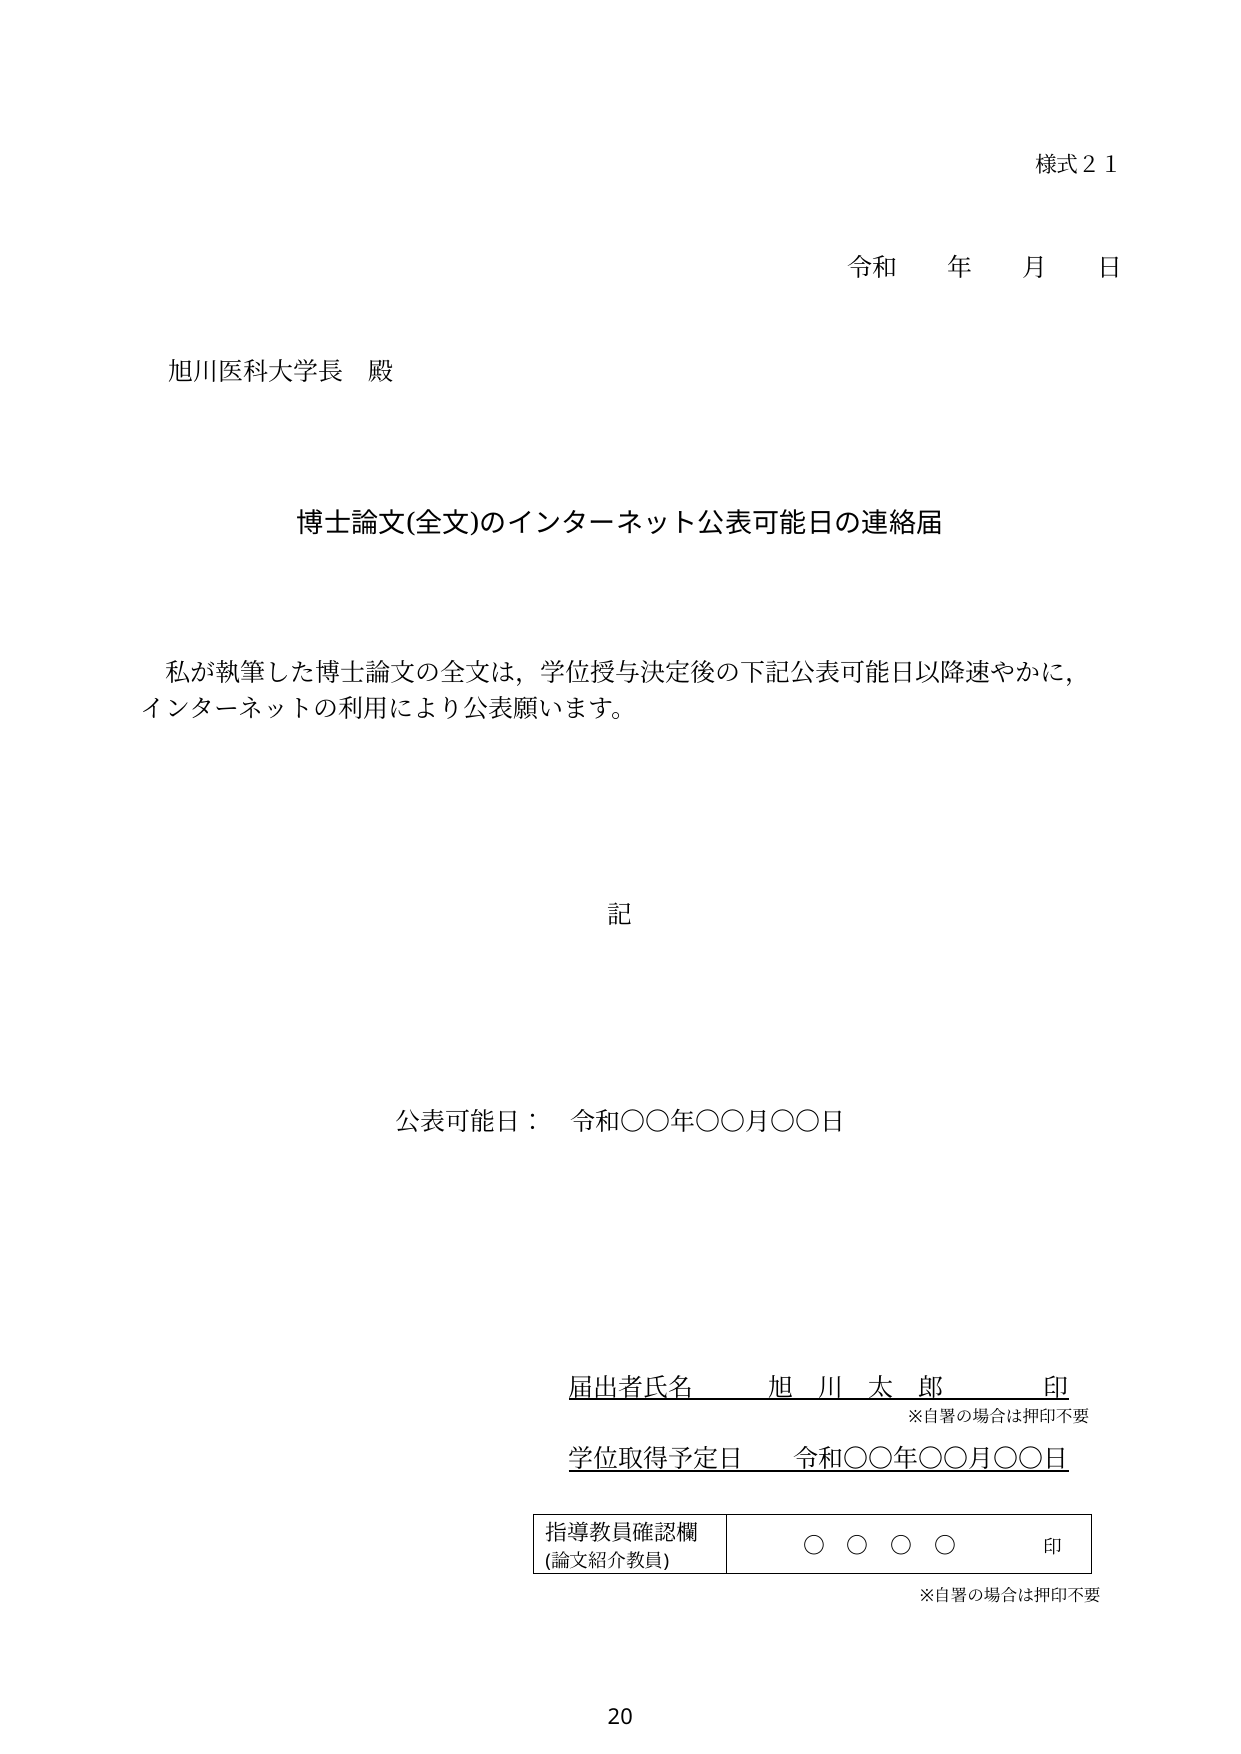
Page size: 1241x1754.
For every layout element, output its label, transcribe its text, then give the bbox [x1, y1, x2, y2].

table_header 指導教員確認欄 (論文紹介教員) [534, 1515, 726, 1573]
text 令和 年 月 日 [118, 247, 1122, 283]
text 公表可能日： 令和〇〇年〇〇月〇〇日 [118, 1101, 1122, 1137]
text 私が執筆した博士論文の全文は，学位授与決定後の下記公表可能日以降速やかに， インターネットの利用により公表願います。 [140, 653, 1122, 725]
text 届出者氏名 旭 川 太 郎 印 [524, 1367, 1122, 1403]
text 様式２１ [118, 148, 1122, 179]
text ※自署の場合は押印不要 [524, 1403, 1089, 1427]
text 記 [118, 895, 1122, 931]
table_header 〇 〇 〇 〇 印 [727, 1515, 1091, 1573]
text 旭川医科大学長 殿 [118, 351, 1122, 387]
text ※自署の場合は押印不要 [118, 1582, 1100, 1607]
text 学位取得予定日 令和〇〇年〇〇月〇〇日 [524, 1439, 1122, 1475]
text 博士論文(全文)のインターネット公表可能日の連絡届 [118, 501, 1122, 577]
